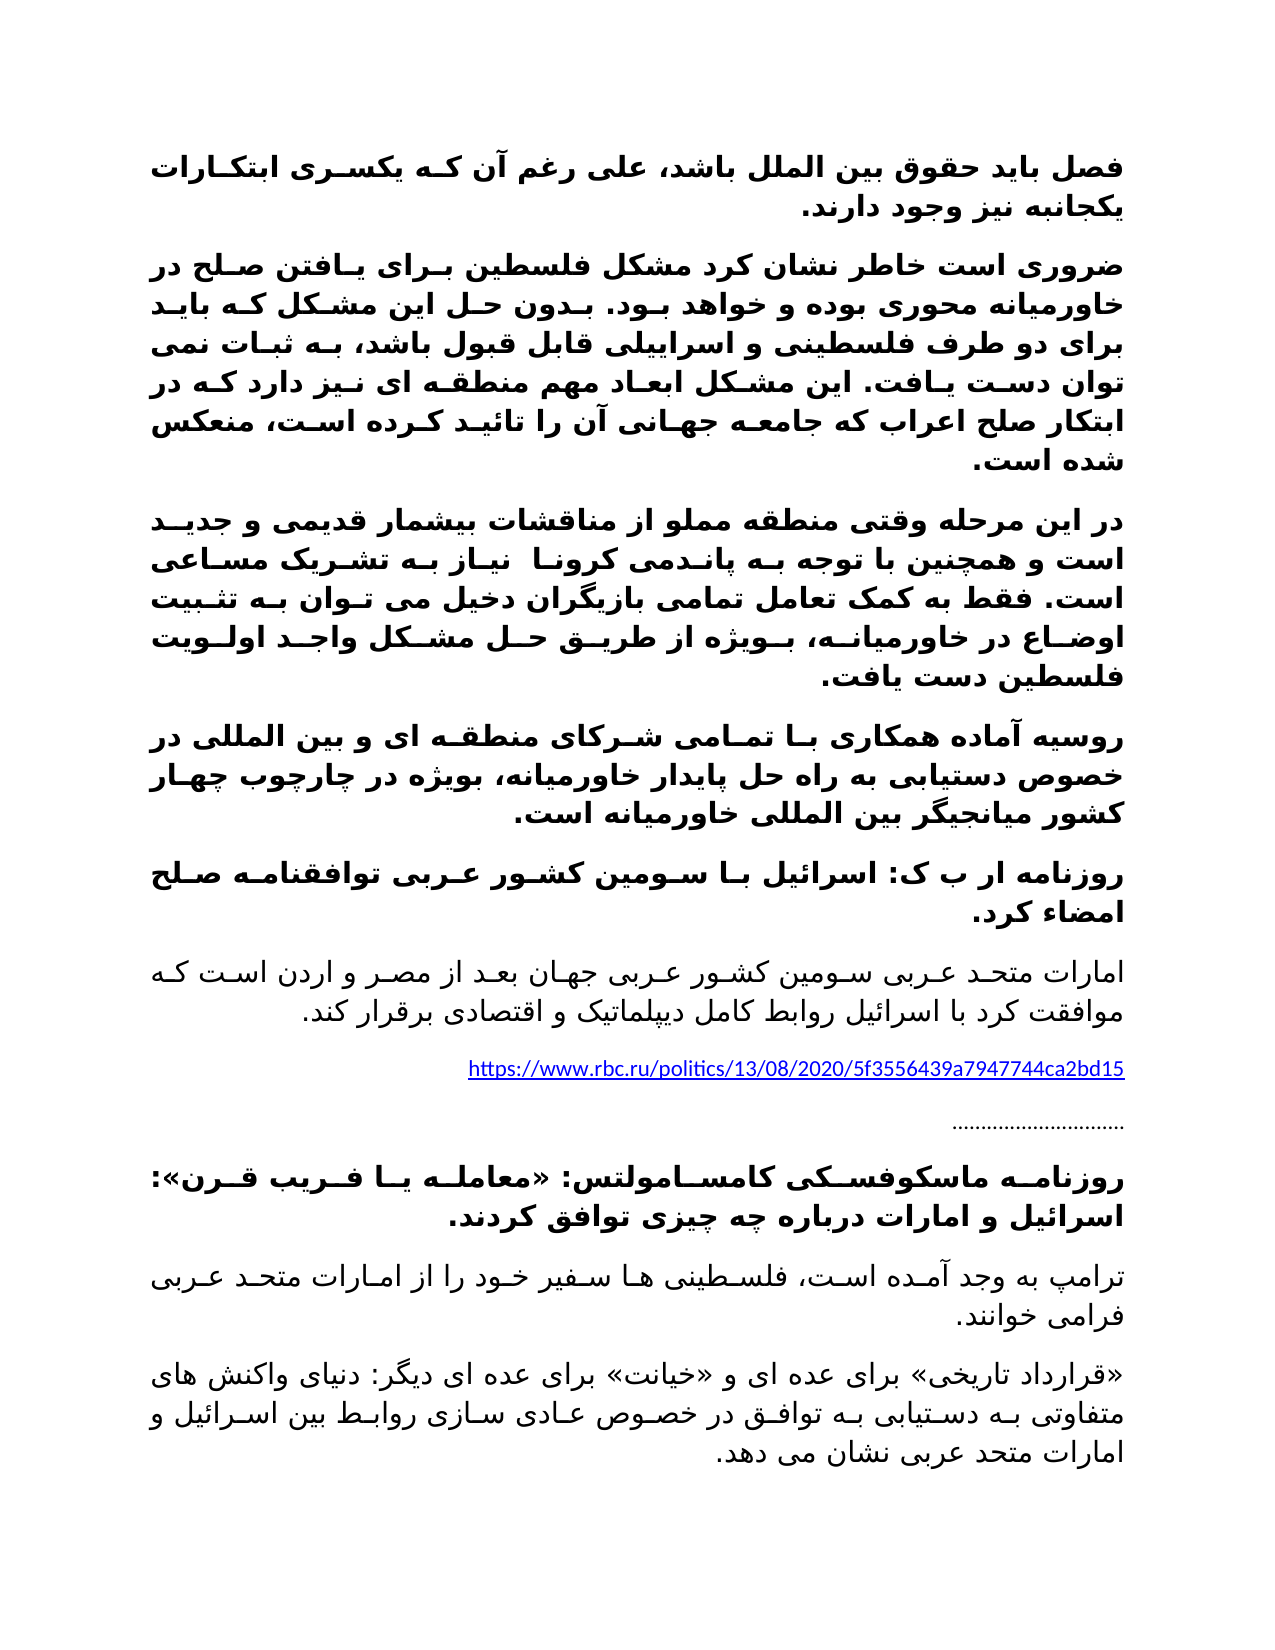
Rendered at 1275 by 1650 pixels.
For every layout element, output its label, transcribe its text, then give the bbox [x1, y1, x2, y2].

text .............................. [150, 1107, 1125, 1135]
text روسیه آماده همکاری با تمامی شرکای منطقه ای و بین المللی در خصوص دستیابی به راه حل پایدار خاورمیانه، بویژه در چارچوب چهار کشور میانجیگر بین المللی خاورمیانه است. [150, 719, 1125, 831]
text امارات متحد عربی سومین کشور عربی جهان بعد از مصر و اردن است که موافقت کرد با اسرائیل روابط کامل دیپلماتیک و اقتصادی برقرار کند. [150, 955, 1125, 1028]
text روزنامه ار ب ک: اسرائیل با سومین کشور عربی توافقنامه صلح امضاء کرد. [150, 857, 1125, 929]
text ضروری است خاطر نشان کرد مشکل فلسطین برای یافتن صلح در خاورمیانه محوری بوده و خواهد بود. بدون حل این مشکل که باید برای دو طرف فلسطینی و اسراییلی قابل قبول باشد، به ثبات نمی توان دست یافت. این مشکل ابعاد مهم منطقه ای نیز دارد که در ابتکار صلح اعراب که جامعه جهانی آن را تائید کرده است، منعکس شده است. [150, 249, 1125, 477]
text https://www.rbc.ru/politics/13/08/2020/5f3556439a7947744ca2bd15 [150, 1054, 1125, 1082]
text ترامپ به وجد آمده است، فلسطینی ها سفیر خود را از امارات متحد عربی فرامی خوانند. [150, 1259, 1125, 1332]
text در این مرحله وقتی منطقه مملو از مناقشات بیشمار قدیمی و جدید است و همچنین با توجه به پاندمی کرونا نیاز به تشریک مساعی است. فقط به کمک تعامل تمامی بازیگران دخیل می توان به تثبیت اوضاع در خاورمیانه، بویژه از طریق حل مشکل واجد اولویت فلسطین دست یافت. [150, 503, 1125, 693]
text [150, 150, 1125, 223]
text روزنامه ماسکوفسکی کامسامولتس: «معامله یا فریب قرن»: اسرائیل و امارات درباره چه چیزی توافق کردند. [150, 1160, 1125, 1233]
text «قرارداد تاریخی» برای عده ای و «خیانت» برای عده ای دیگر: دنیای واکنش های متفاوتی به دستیابی به توافق در خصوص عادی سازی روابط بین اسرائیل و امارات متحد عربی نشان می دهد. [150, 1358, 1125, 1469]
